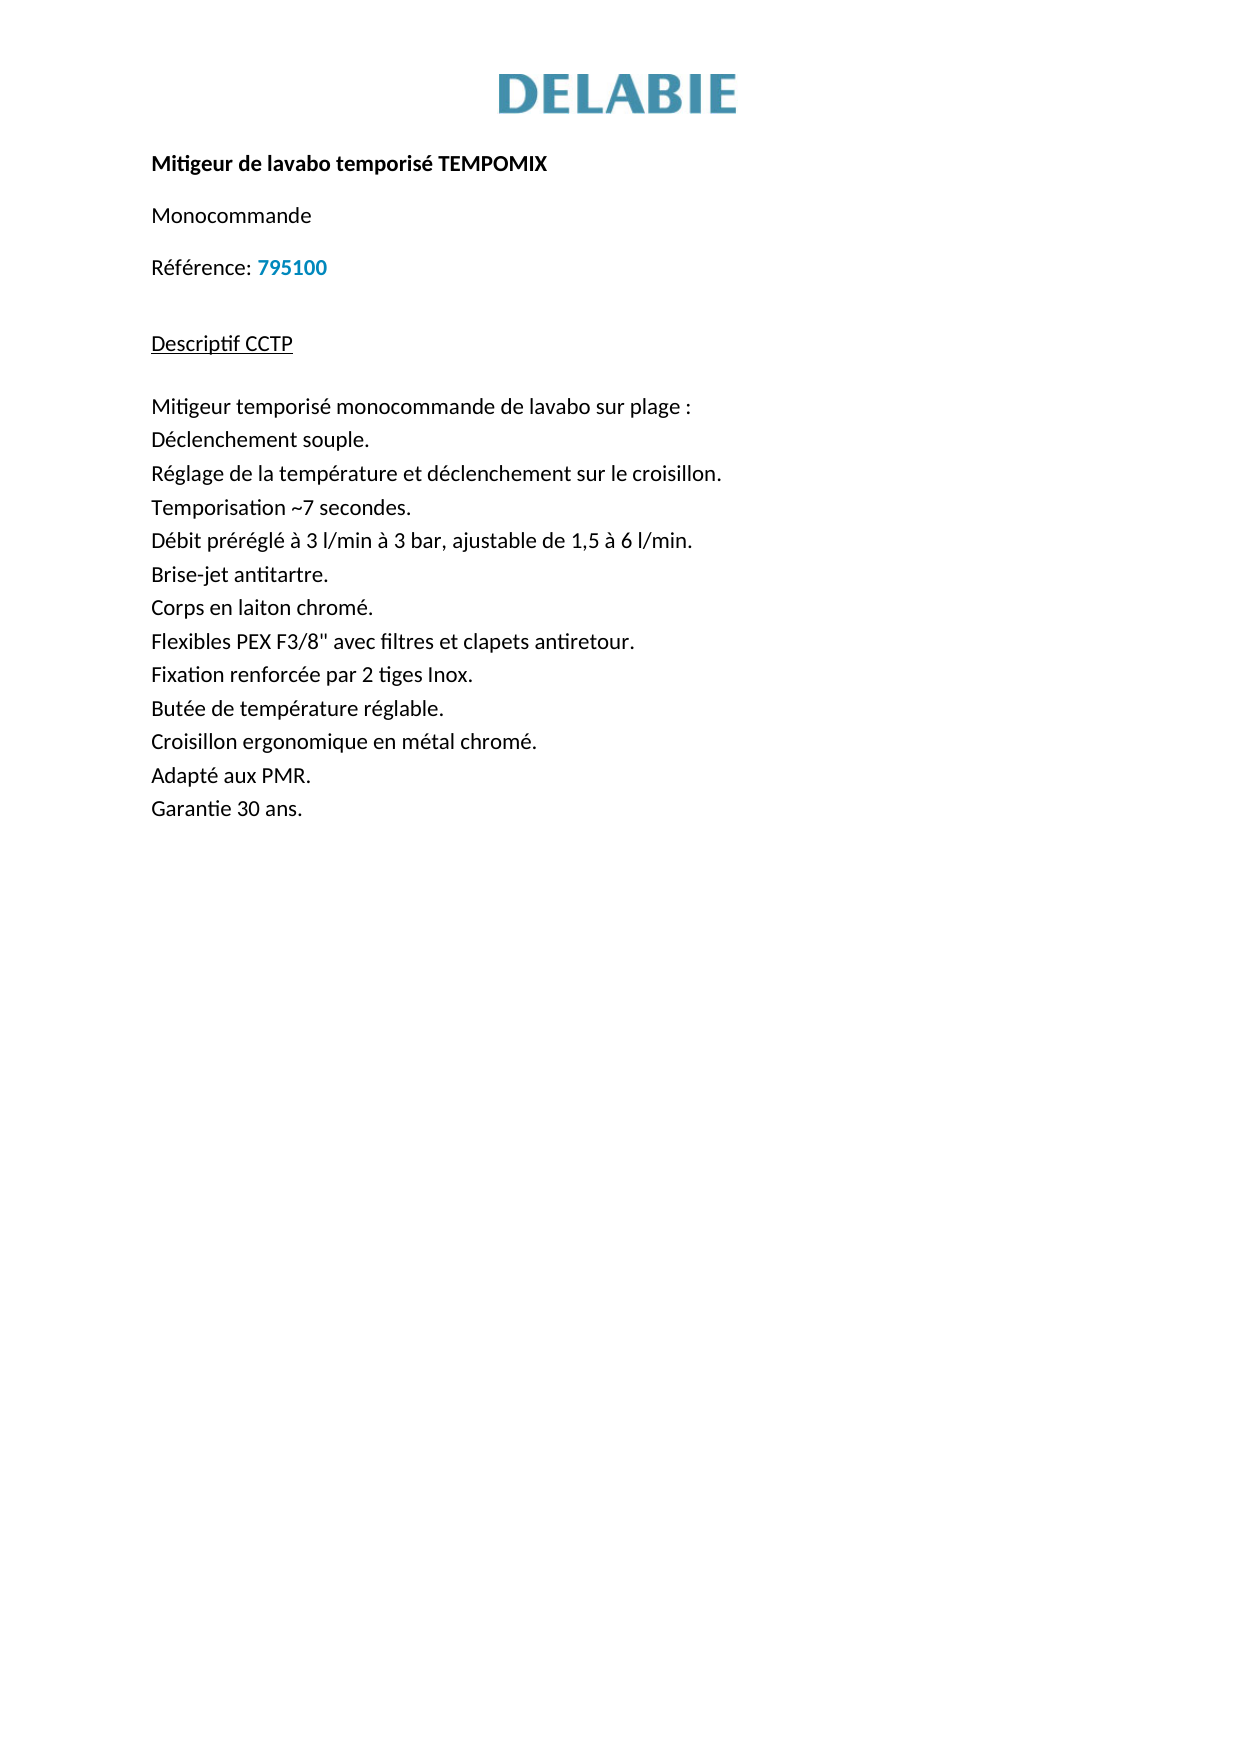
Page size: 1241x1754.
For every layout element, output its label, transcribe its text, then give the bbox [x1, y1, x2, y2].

text Garantie 30 ans. [151, 794, 1084, 822]
text Mitigeur temporisé monocommande de lavabo sur plage : [151, 392, 1084, 420]
text Croisillon ergonomique en métal chromé. [151, 727, 1084, 755]
text Flexibles PEX F3/8" avec filtres et clapets antiretour. [151, 627, 1084, 655]
text Adapté aux PMR. [151, 761, 1084, 789]
text Monocommande [151, 201, 1084, 229]
text Débit préréglé à 3 l/min à 3 bar, ajustable de 1,5 à 6 l/min. [151, 526, 1084, 554]
text Temporisation ~7 secondes. [151, 493, 1084, 521]
text Réglage de la température et déclenchement sur le croisillon. [151, 459, 1084, 487]
text Référence: 795100 [151, 253, 1084, 281]
text Descriptif CCTP [151, 329, 1084, 357]
text Butée de température réglable. [151, 694, 1084, 722]
picture [497, 74, 738, 114]
text Brise-jet antitartre. [151, 560, 1084, 588]
text Fixation renforcée par 2 tiges Inox. [151, 660, 1084, 688]
text Déclenchement souple. [151, 426, 1084, 453]
text Corps en laiton chromé. [151, 593, 1084, 621]
text Mitigeur de lavabo temporisé TEMPOMIX [151, 149, 1084, 177]
